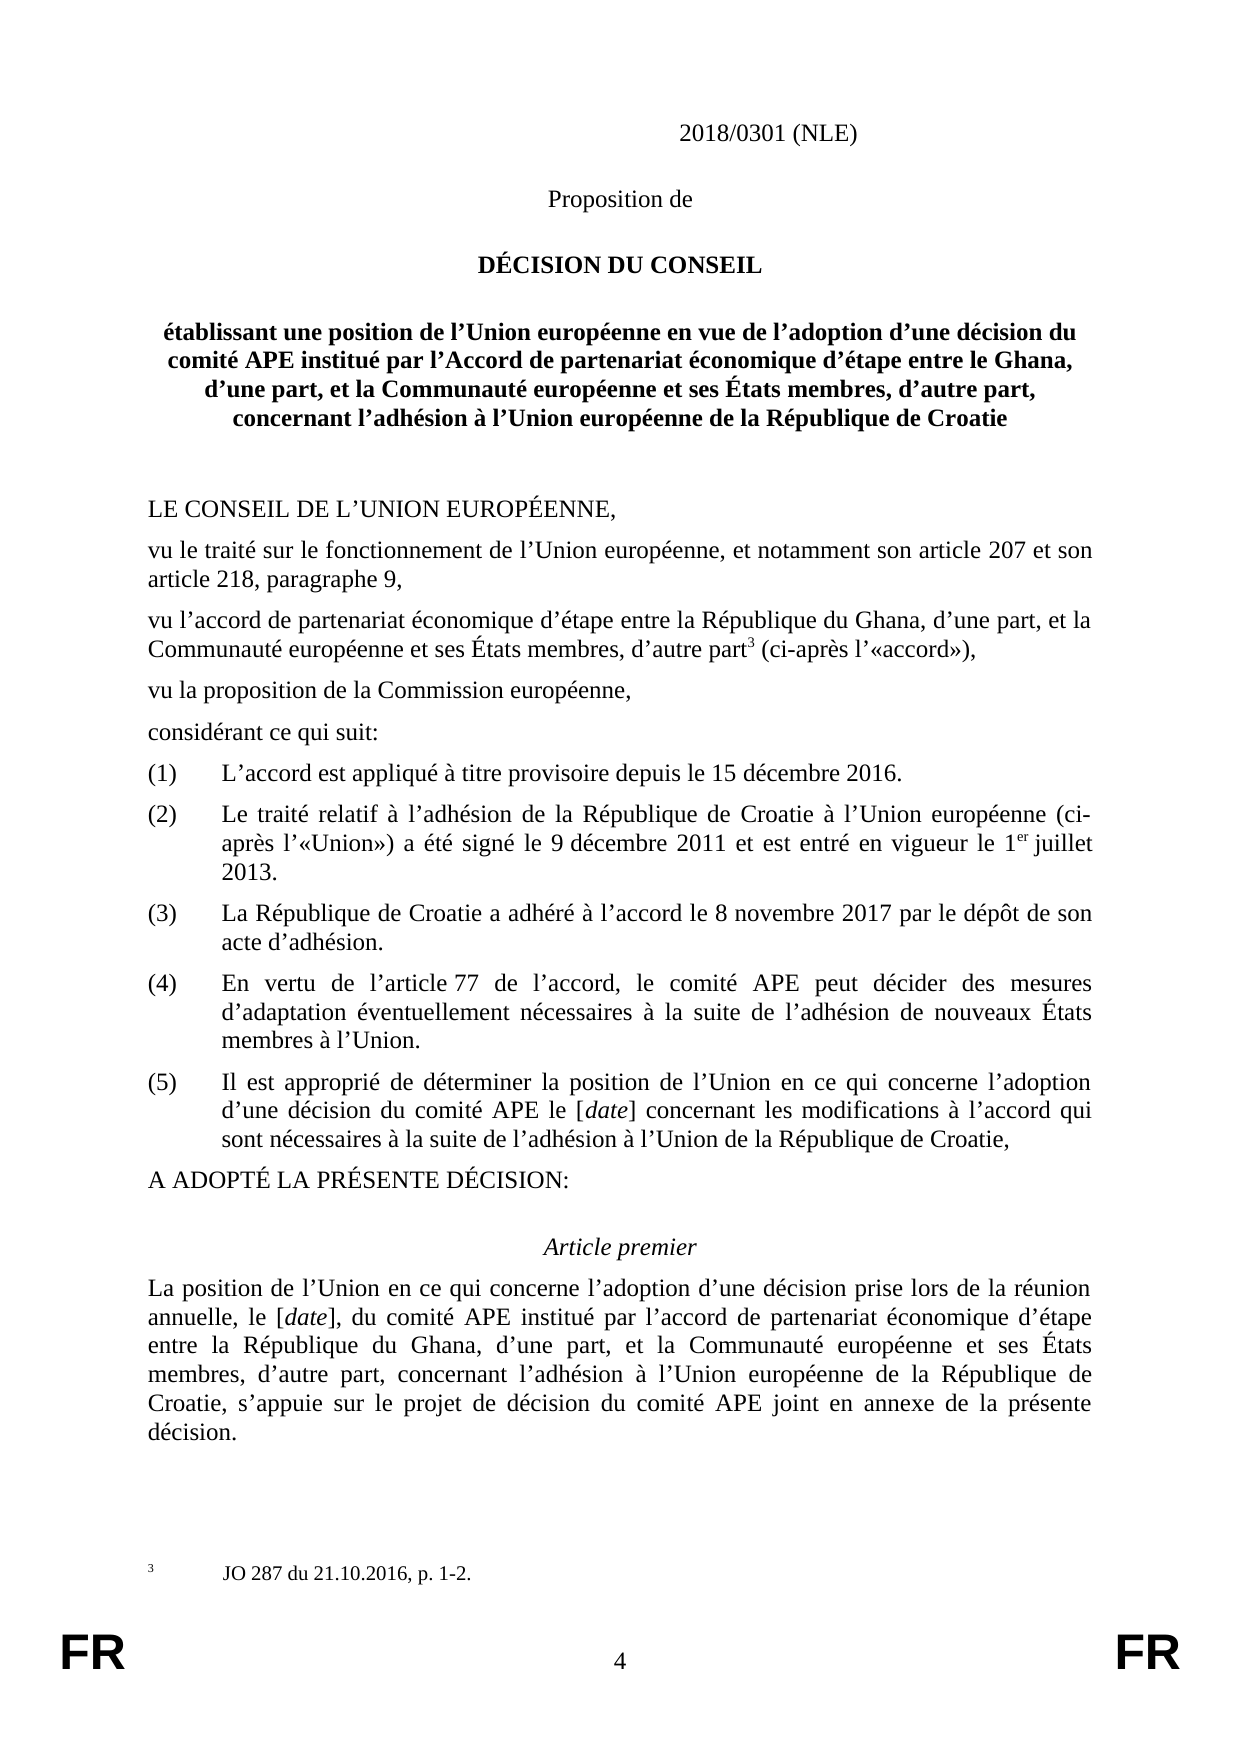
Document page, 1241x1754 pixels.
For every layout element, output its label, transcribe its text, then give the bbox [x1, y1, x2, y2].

text vu la proposition de la Commission européenne, [148, 676, 1093, 704]
text (1) L’accord est appliqué à titre provisoire depuis le 15 décembre 2016. [148, 758, 1093, 787]
text (5) Il est approprié de déterminer la position de l’Union en ce qui concerne l’adoption d’une décision du comité APE le [date] concernant les modifications à l’accord qui sont nécessaires à la suite de l’adhésion à l’Union de la République de Croatie, [148, 1067, 1093, 1153]
text LE CONSEIL DE L’UNION EUROPÉENNE, [148, 494, 1093, 523]
text vu le traité sur le fonctionnement de l’Union européenne, et notamment son article 207 et son article 218, paragraphe 9, [148, 536, 1093, 593]
text vu l’accord de partenariat économique d’étape entre la République du Ghana, d’une part, et la Communauté européenne et ses États membres, d’autre part (ci-après l’«accord»), [148, 606, 1093, 663]
text La position de l’Union en ce qui concerne l’adoption d’une décision prise lors de la réunion annuelle, le [date], du comité APE institué par l’accord de partenariat économique d’étape entre la République du Ghana, d’une part, et la Communauté européenne et ses États membres, d’autre part, concernant l’adhésion à l’Union européenne de la République de Croatie, s’appuie sur le projet de décision du comité APE joint en annexe de la présente décision. [148, 1273, 1093, 1446]
text 2018/0301 (NLE) [679, 118, 1093, 147]
text Article premier [148, 1232, 1093, 1261]
text Proposition de [148, 184, 1093, 213]
text (2) Le traité relatif à l’adhésion de la République de Croatie à l’Union européenne (ci-après l’«Union») a été signé le 9 décembre 2011 et est entré en vigueur le 1er juillet 2013. [148, 799, 1093, 886]
text (3) La République de Croatie a adhéré à l’accord le 8 novembre 2017 par le dépôt de son acte d’adhésion. [148, 898, 1093, 956]
text A ADOPTÉ LA PRÉSENTE DÉCISION: [148, 1166, 1093, 1194]
text établissant une position de l’Union européenne en vue de l’adoption d’une décision du comité APE institué par l’Accord de partenariat économique d’étape entre le Ghana, d’une part, et la Communauté européenne et ses États membres, d’autre part, concernant l’adhésion à l’Union européenne de la République de Croatie [148, 317, 1093, 432]
text DÉCISION DU CONSEIL [148, 251, 1093, 279]
text considérant ce qui suit: [148, 717, 1093, 746]
text (4) En vertu de l’article 77 de l’accord, le comité APE peut décider des mesures d’adaptation éventuellement nécessaires à la suite de l’adhésion de nouveaux États membres à l’Union. [148, 968, 1093, 1054]
